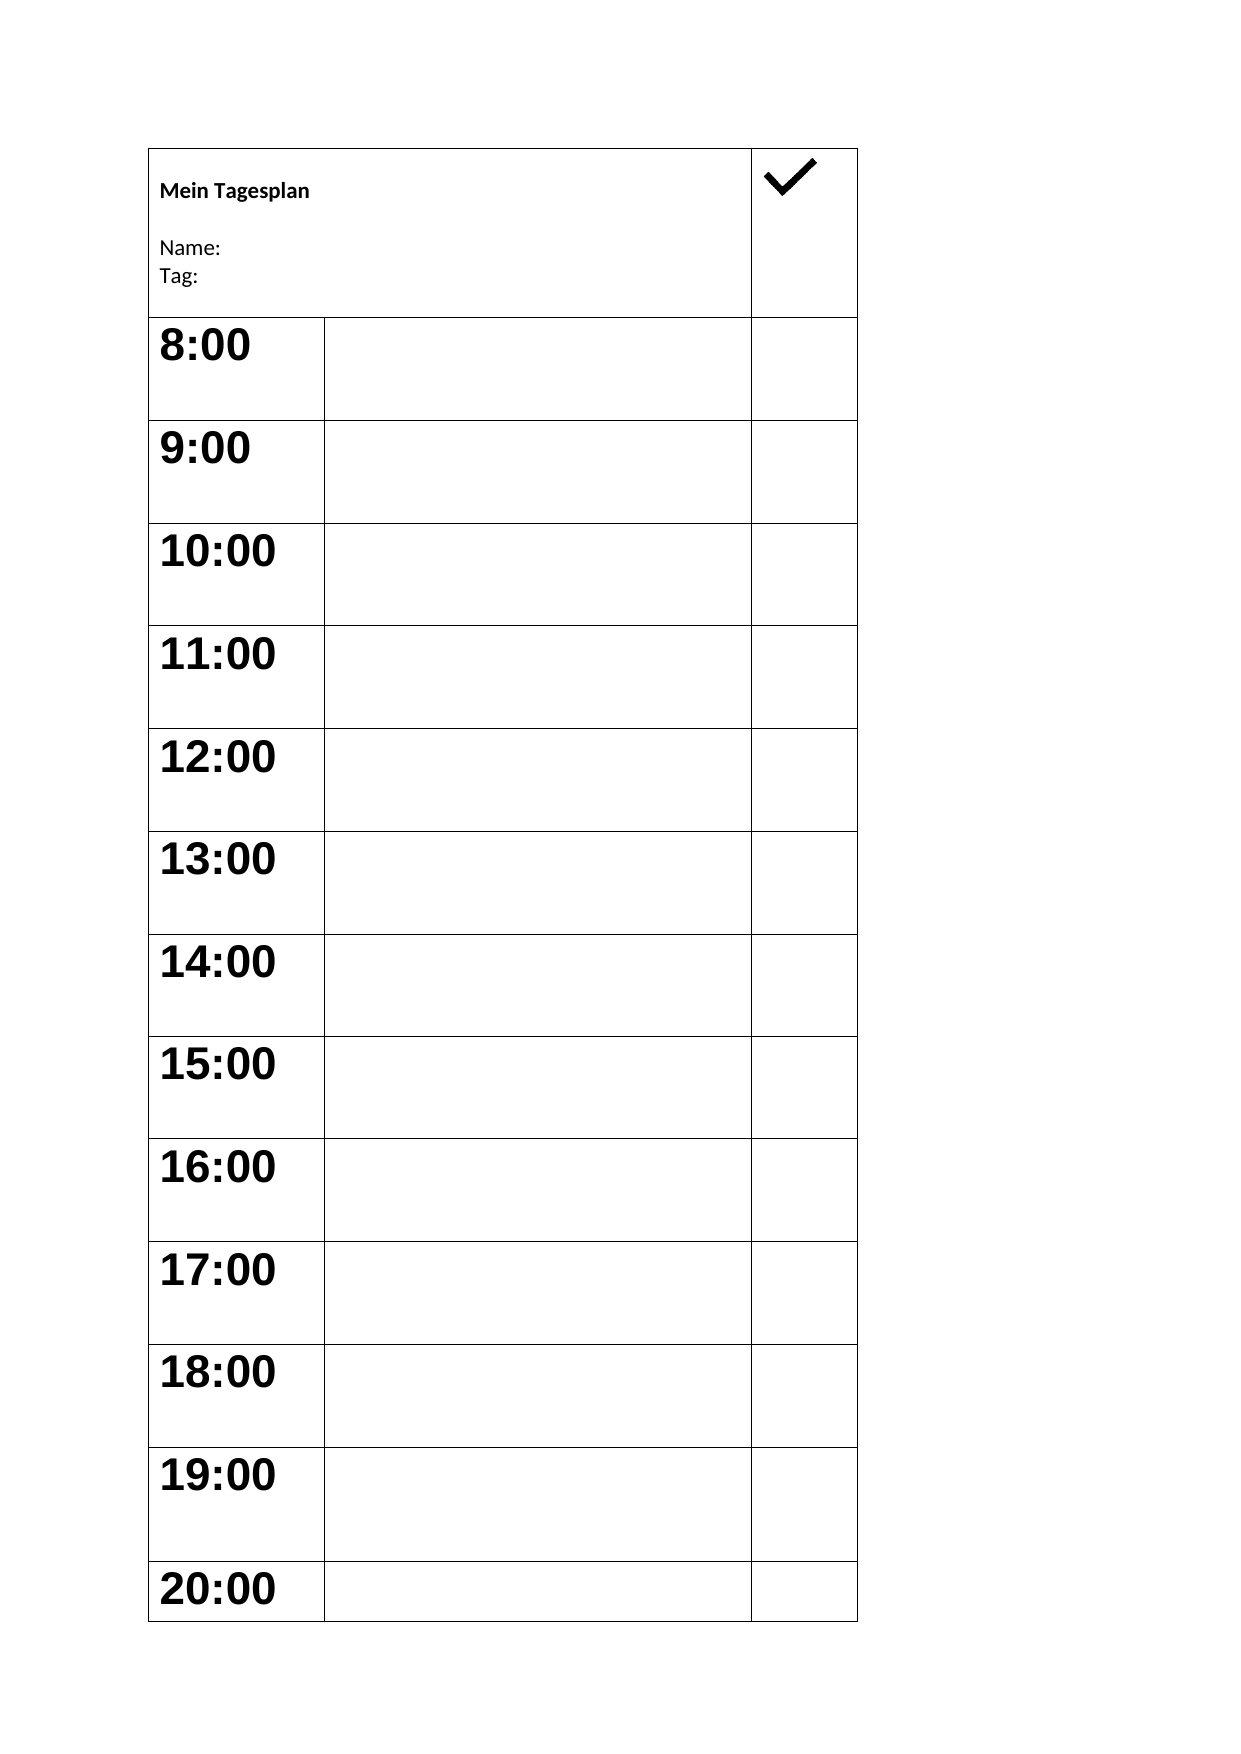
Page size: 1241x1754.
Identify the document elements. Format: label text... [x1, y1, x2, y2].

table_cell 11:00 [149, 626, 324, 728]
table_cell 15:00 [149, 1037, 324, 1138]
table_cell [325, 524, 751, 625]
table_cell 9:00 [149, 421, 324, 522]
table_cell [752, 935, 857, 1036]
table_cell [325, 626, 751, 728]
table_cell [752, 1139, 857, 1241]
table_cell 8:00 [149, 318, 324, 419]
table_header [752, 149, 857, 317]
table_cell [752, 1562, 857, 1621]
table_cell [752, 524, 857, 625]
table_cell [325, 729, 751, 831]
table_cell [752, 1037, 857, 1138]
table_cell 12:00 [149, 729, 324, 831]
table_cell [752, 1345, 857, 1447]
table_cell [325, 832, 751, 934]
table_cell [752, 1242, 857, 1344]
table_cell 18:00 [149, 1345, 324, 1447]
table_cell [752, 421, 857, 522]
table_cell 19:00 [149, 1448, 324, 1561]
table_cell [325, 1562, 751, 1621]
table_cell 10:00 [149, 524, 324, 625]
table_cell 17:00 [149, 1242, 324, 1344]
table_cell [325, 318, 751, 419]
table_cell [325, 1448, 751, 1561]
table_cell [325, 1037, 751, 1138]
table_cell [325, 935, 751, 1036]
table_cell [325, 1345, 751, 1447]
table_cell 13:00 [149, 832, 324, 934]
table_cell [752, 626, 857, 728]
table_cell [752, 729, 857, 831]
table_cell [752, 318, 857, 419]
table_cell [752, 1448, 857, 1561]
table_cell 16:00 [149, 1139, 324, 1241]
table_header Mein Tagesplan Name: Tag: [149, 149, 751, 317]
picture [762, 148, 818, 205]
table_cell 20:00 [149, 1562, 324, 1621]
table_cell [325, 1242, 751, 1344]
table_cell [325, 1139, 751, 1241]
table_cell [752, 832, 857, 934]
table_cell [325, 421, 751, 522]
table_cell 14:00 [149, 935, 324, 1036]
